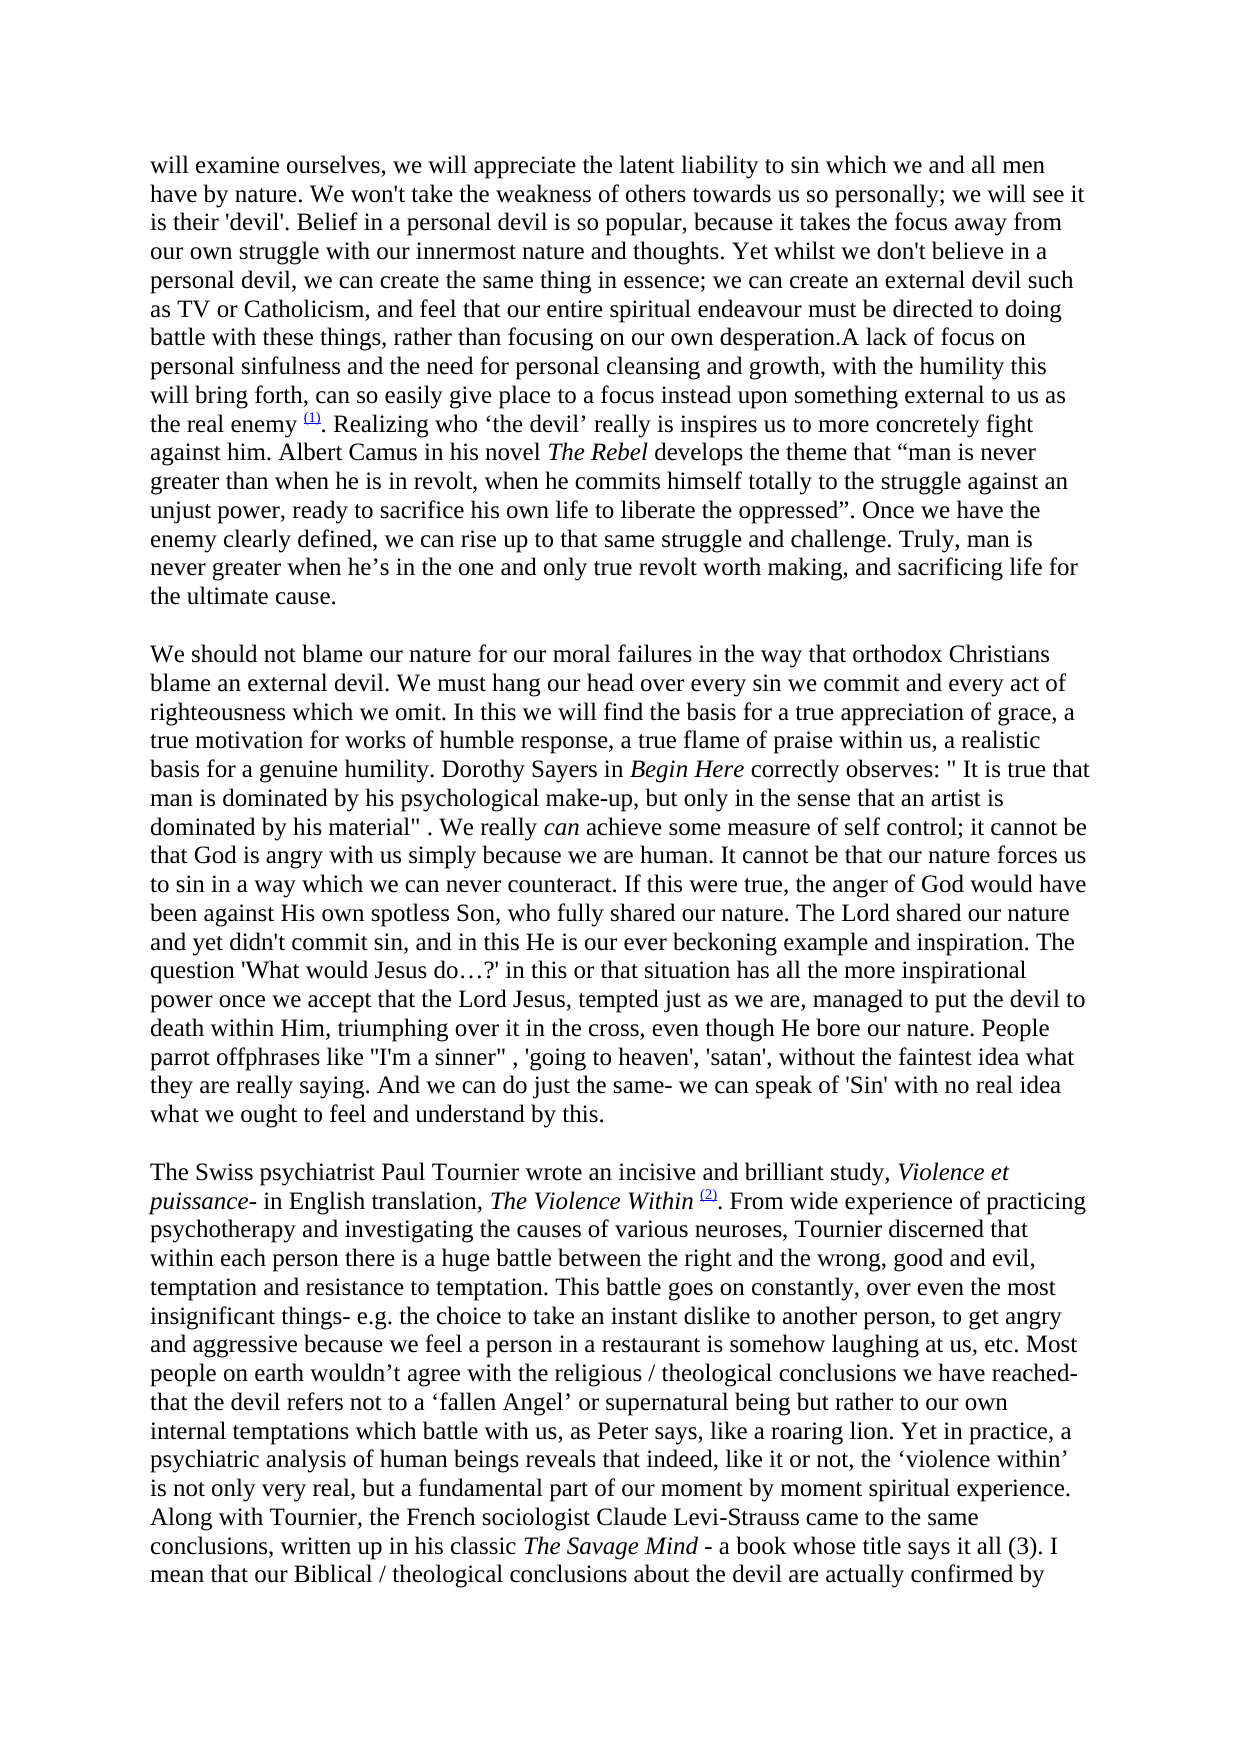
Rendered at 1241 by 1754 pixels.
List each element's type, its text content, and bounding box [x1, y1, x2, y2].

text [150, 1157, 1090, 1588]
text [150, 150, 1090, 610]
text We should not blame our nature for our moral failures in the way that orthodox Christians blame an external devil. We must hang our head over every sin we commit and every act of righteousness which we omit. In this we will find the basis for a true appreciation of grace, a true motivation for works of humble response, a true flame of praise within us, a realistic basis for a genuine humility. Dorothy Sayers in Begin Here correctly observes: " It is true that man is dominated by his psychological make-up, but only in the sense that an artist is dominated by his material" . We really can achieve some measure of self control; it cannot be that God is angry with us simply because we are human. It cannot be that our nature forces us to sin in a way which we can never counteract. If this were true, the anger of God would have been against His own spotless Son, who fully shared our nature. The Lord shared our nature and yet didn't commit sin, and in this He is our ever beckoning example and inspiration. The question 'What would Jesus do…?' in this or that situation has all the more inspirational power once we accept that the Lord Jesus, tempted just as we are, managed to put the devil to death within Him, triumphing over it in the cross, even though He bore our nature. People parrot offphrases like ''I'm a sinner" , 'going to heaven', 'satan', without the faintest idea what they are really saying. And we can do just the same- we can speak of 'Sin' with no real idea what we ought to feel and understand by this. [150, 639, 1090, 1128]
